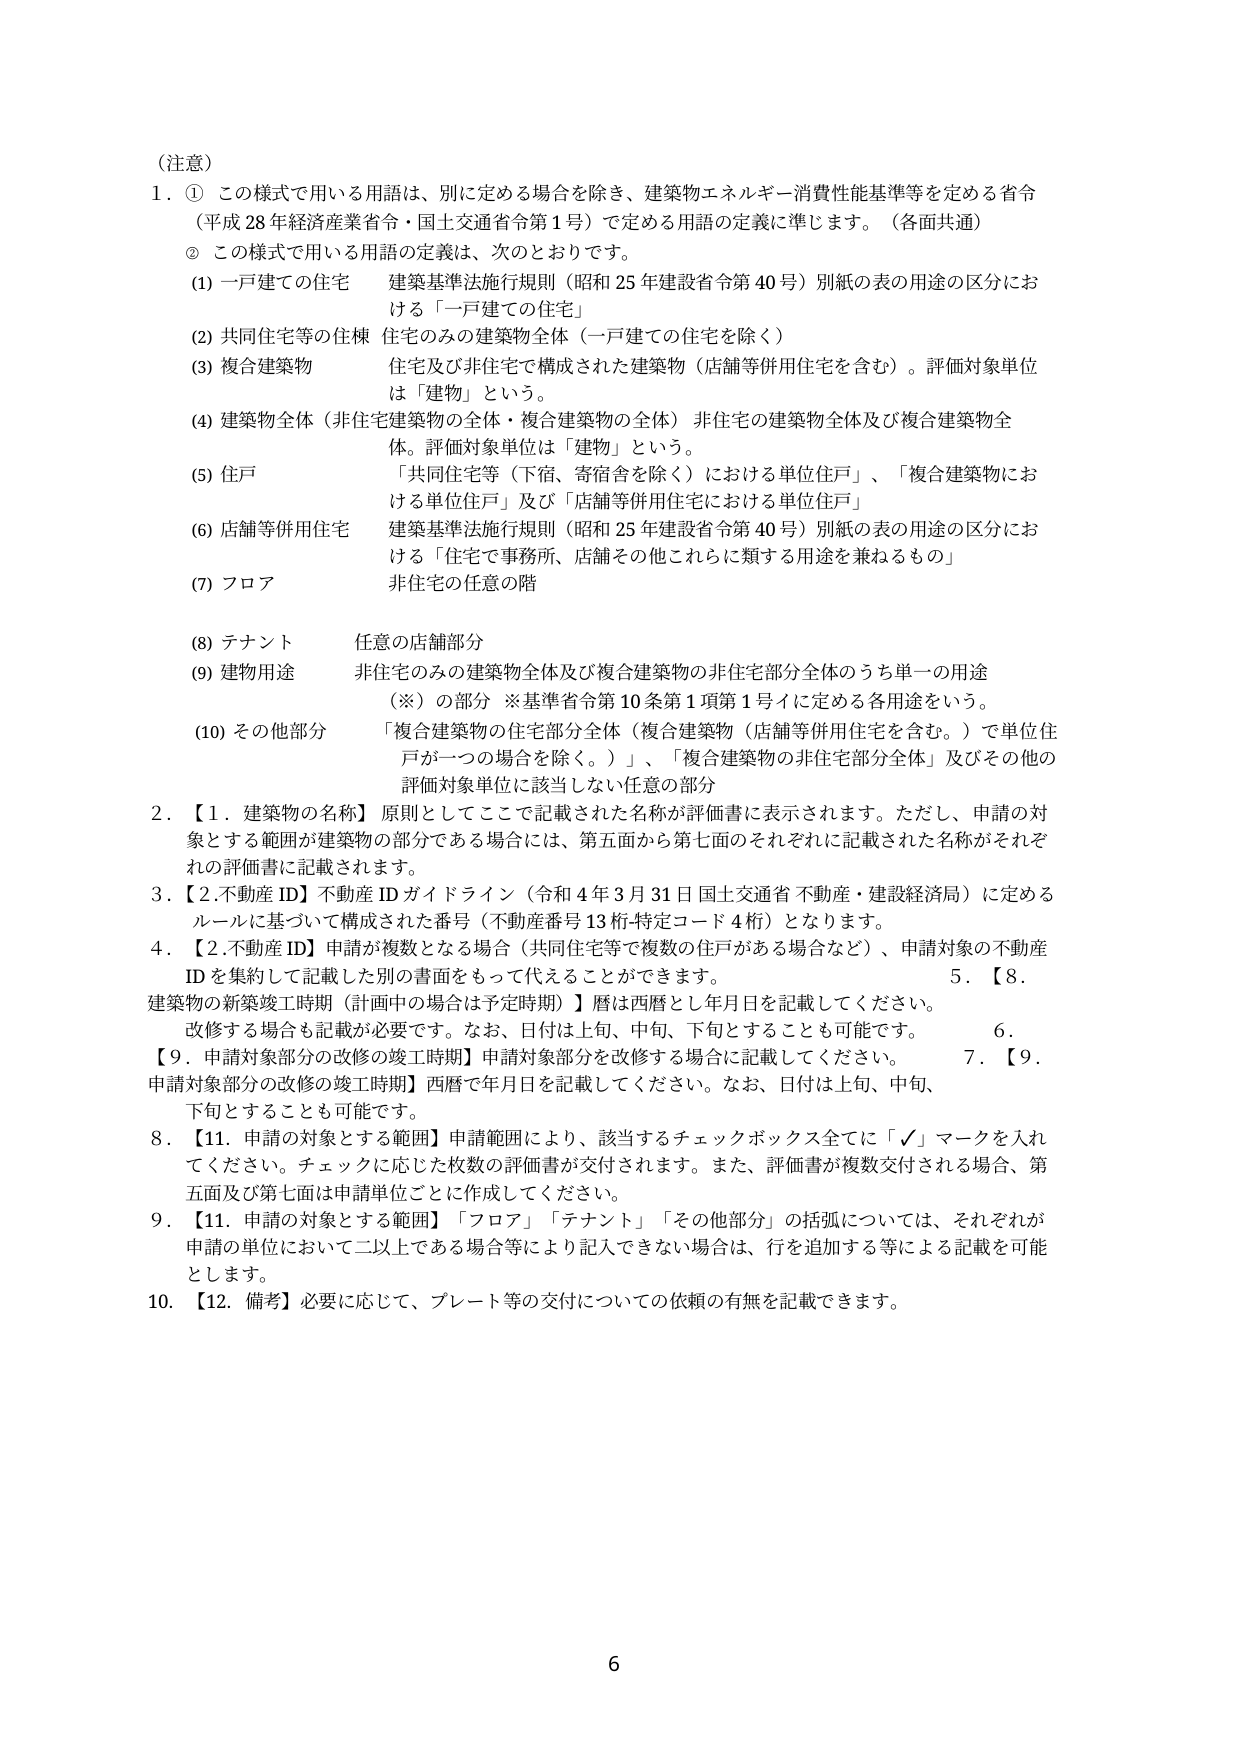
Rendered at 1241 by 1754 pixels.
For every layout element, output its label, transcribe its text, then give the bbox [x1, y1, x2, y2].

text （平成28年経済産業省令・国土交通省令第1号）で定める用語の定義に準じます。（各面共通） [185, 208, 1109, 235]
text ２．【１．建築物の名称】 原則としてここで記載された名称が評価書に表示されます。ただし、申請の対象とする範囲が建築物の部分である場合には、第五面から第七面のそれぞれに記載された名称がそれぞれの評価書に記載されます。 [148, 798, 1048, 879]
text 下旬とすることも可能です。 [185, 1097, 1109, 1124]
text （注意） [148, 148, 1109, 176]
text 改修する場合も記載が必要です。なお、日付は上旬、中旬、下旬とすることも可能です。 ６．【９．申請対象部分の改修の竣工時期】申請対象部分を改修する場合に記載してください。 ７．【９．申請対象部分の改修の竣工時期】西暦で年月日を記載してください。なお、日付は上旬、中旬、 [148, 1016, 1048, 1097]
text （※）の部分 ※基準省令第10条第1項第1号イに定める各用途をいう。 [379, 687, 1109, 714]
list 共同住宅等の住棟 住宅のみの建築物全体（一戸建ての住宅を除く） [191, 322, 1109, 349]
text １．① この様式で用いる用語は、別に定める場合を除き、建築物エネルギー消費性能基準等を定める省令 [148, 178, 1109, 205]
list 店舗等併用住宅 建築基準法施行規則（昭和25年建設省令第40号）別紙の表の用途の区分における「住宅で事務所、店舗その他これらに類する用途を兼ねるもの」 [191, 514, 1045, 568]
text ８．【11．申請の対象とする範囲】申請範囲により、該当するチェックボックス全てに「🗸」マークを入れてください。チェックに応じた枚数の評価書が交付されます。また、評価書が複数交付される場合、第五面及び第七面は申請単位ごとに作成してください。 [148, 1124, 1048, 1205]
list 複合建築物 住宅及び非住宅で構成された建築物（店舗等併用住宅を含む）。評価対象単位は「建物」という。 [191, 352, 1045, 406]
text ９．【11．申請の対象とする範囲】「フロア」「テナント」「その他部分」の括弧については、それぞれが申請の単位において二以上である場合等により記入できない場合は、行を追加する等による記載を可能とします。 [148, 1205, 1048, 1287]
list 住戸 「共同住宅等（下宿、寄宿舎を除く）における単位住戸」、「複合建築物における単位住戸」及び「店舗等併用住宅における単位住戸」 [191, 460, 1045, 514]
text ３. 【２.不動産ID】不動産IDガイドライン（令和4年3月31日 国土交通省 不動産・建設経済局）に定めるルールに基づいて構成された番号（不動産番号13桁-特定コード4桁）となります。 [148, 879, 1058, 934]
list 建築物全体（非住宅建築物の全体・複合建築物の全体） 非住宅の建築物全体及び複合建築物全体。評価対象単位は「建物」という。 [191, 406, 1026, 460]
list 建物用途 非住宅のみの建築物全体及び複合建築物の非住宅部分全体のうち単一の用途 [191, 657, 1109, 684]
text ② この様式で用いる用語の定義は、次のとおりです。 [185, 238, 1109, 265]
list テナント 任意の店舗部分 [191, 627, 1109, 654]
list フロア 非住宅の任意の階 [191, 568, 1109, 596]
list 一戸建ての住宅 建築基準法施行規則（昭和25年建設省令第40号）別紙の表の用途の区分における「一戸建ての住宅」 [191, 268, 1045, 322]
text 10．【12．備考】必要に応じて、プレート等の交付についての依頼の有無を記載できます。 [148, 1287, 1109, 1314]
text IDを集約して記載した別の書面をもって代えることができます。 ５．【８．建築物の新築竣工時期（計画中の場合は予定時期）】暦は西暦とし年月日を記載してください。 [148, 961, 1048, 1016]
list その他部分 「複合建築物の住宅部分全体（複合建築物（店舗等併用住宅を含む。）で単位住戸が一つの場合を除く。）」、「複合建築物の非住宅部分全体」及びその他の評価対象単位に該当しない任意の部分 [195, 717, 1058, 798]
text ４．【２.不動産ID】申請が複数となる場合（共同住宅等で複数の住戸がある場合など）、申請対象の不動産 [148, 934, 1109, 961]
